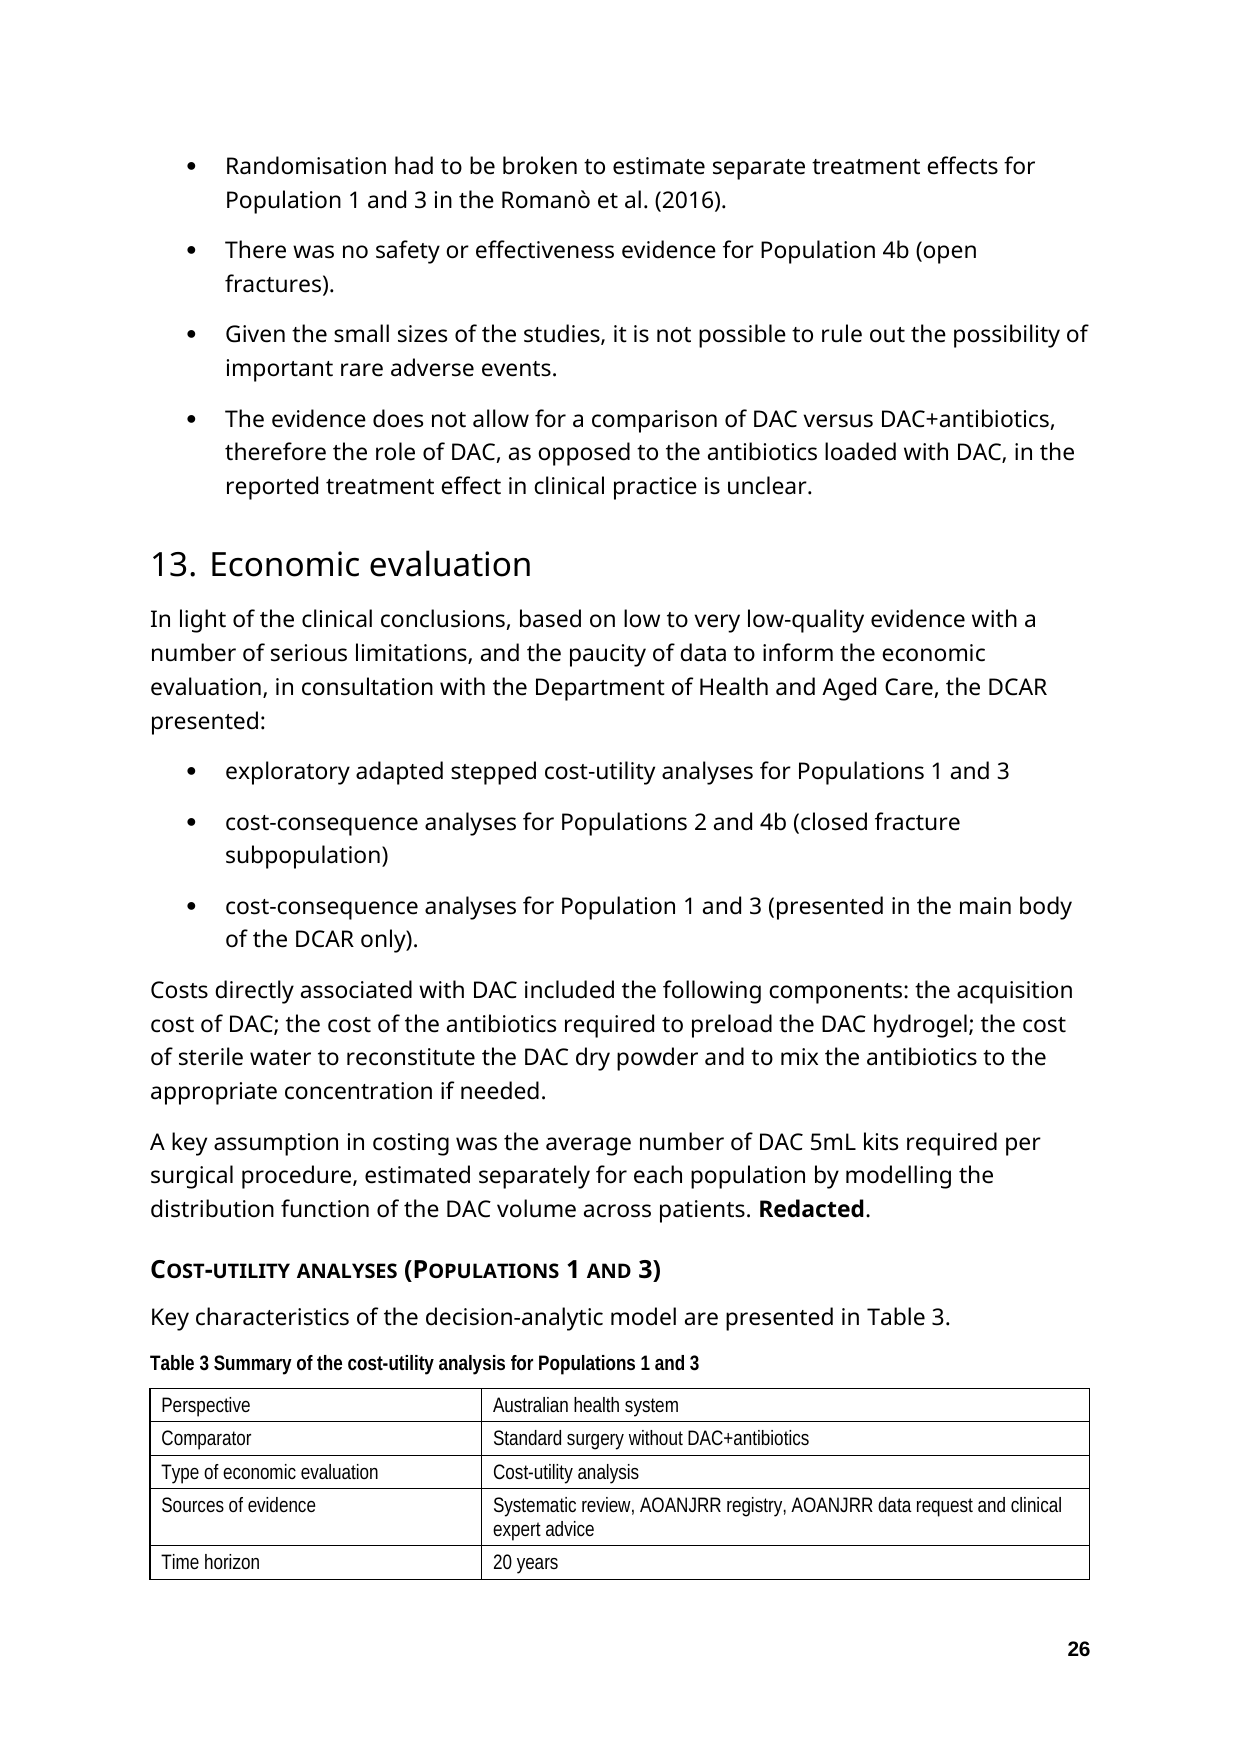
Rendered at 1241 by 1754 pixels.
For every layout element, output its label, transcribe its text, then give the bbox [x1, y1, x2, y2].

table_cell 20 years [482, 1546, 1089, 1578]
text Table 3 Summary of the cost-utility analysis for Populations 1 and 3 [150, 1351, 1090, 1375]
table_cell Type of economic evaluation [151, 1456, 481, 1488]
text Costs directly associated with DAC included the following components: the acquisition cost of DAC; the cost of the antibiotics required to preload the DAC hydrogel; the cost of sterile water to reconstitute the DAC dry powder and to mix the antibiotics to the appropriate concentration if needed. [150, 974, 1090, 1106]
text In light of the clinical conclusions, based on low to very low-quality evidence with a number of serious limitations, and the paucity of data to inform the economic evaluation, in consultation with the Department of Health and Aged Care, the DCAR presented: [150, 603, 1090, 736]
list cost-consequence analyses for Populations 2 and 4b (closed fracture subpopulation) [187, 805, 1090, 870]
list exploratory adapted stepped cost-utility analyses for Populations 1 and 3 [187, 755, 1090, 786]
list There was no safety or effectiveness evidence for Population 4b (open fractures). [187, 234, 1090, 299]
text Key characteristics of the decision-analytic model are presented in Table 3. [150, 1301, 1090, 1332]
table_cell Standard surgery without DAC+antibiotics [482, 1422, 1089, 1454]
table_cell Time horizon [151, 1546, 481, 1578]
list Given the small sizes of the studies, it is not possible to rule out the possibility of important rare adverse events. [187, 318, 1090, 383]
table_cell Systematic review, AOANJRR registry, AOANJRR data request and clinical expert advice [482, 1489, 1089, 1545]
list cost-consequence analyses for Population 1 and 3 (presented in the main body of the DCAR only). [187, 889, 1090, 954]
list Randomisation had to be broken to estimate separate treatment effects for Population 1 and 3 in the Romanò et al. (2016). [187, 150, 1090, 215]
list The evidence does not allow for a comparison of DAC versus DAC+antibiotics, therefore the role of DAC, as opposed to the antibiotics loaded with DAC, in the reported treatment effect in clinical practice is unclear. [187, 402, 1090, 501]
table_cell Cost-utility analysis [482, 1456, 1089, 1488]
text A key assumption in costing was the average number of DAC 5mL kits required per surgical procedure, estimated separately for each population by modelling the distribution function of the DAC volume across patients. Redacted. [150, 1125, 1090, 1224]
table_cell Comparator [151, 1422, 481, 1454]
table_header Perspective [151, 1389, 481, 1421]
subtitle 13. Economic evaluation [150, 541, 1090, 587]
subtitle Cost-utility analyses (Populations 1 and 3) [150, 1252, 1090, 1286]
table_cell Sources of evidence [151, 1489, 481, 1545]
table_header Australian health system [482, 1389, 1089, 1421]
